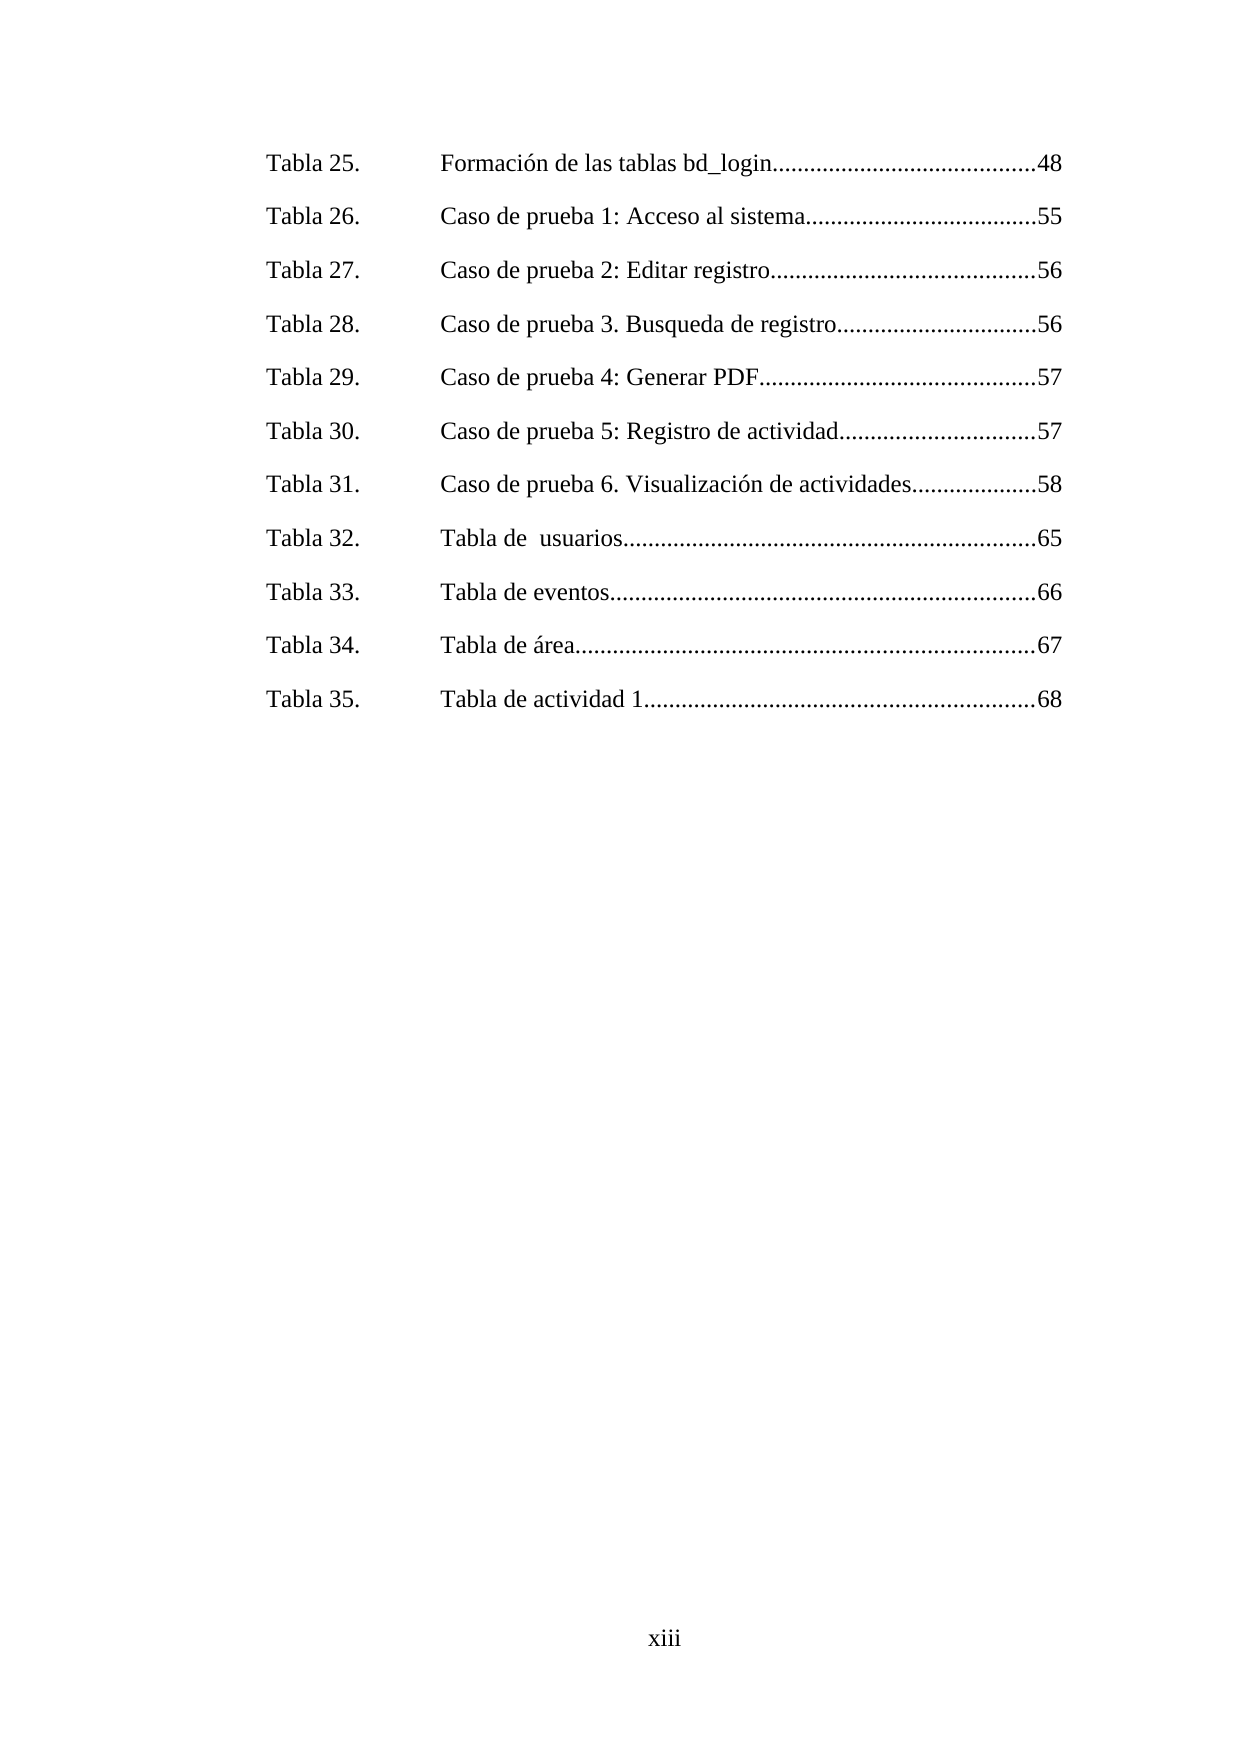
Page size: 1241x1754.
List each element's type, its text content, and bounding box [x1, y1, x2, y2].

text Tabla 32. Tabla de usuarios 65 [236, 523, 1063, 552]
text Tabla 31. Caso de prueba 6. Visualización de actividades 58 [236, 469, 1063, 498]
text Tabla 30. Caso de prueba 5: Registro de actividad 57 [236, 416, 1063, 445]
text Tabla 33. Tabla de eventos 66 [236, 577, 1063, 606]
text Tabla 29. Caso de prueba 4: Generar PDF 57 [236, 362, 1063, 391]
text Tabla 34. Tabla de área 67 [236, 631, 1063, 659]
text Tabla 28. Caso de prueba 3. Busqueda de registro 56 [236, 309, 1063, 337]
text Tabla 25. Formación de las tablas bd_login 48 [236, 148, 1063, 176]
text Tabla 35. Tabla de actividad 1 68 [236, 684, 1063, 713]
text Tabla 26. Caso de prueba 1: Acceso al sistema 55 [236, 201, 1063, 230]
text Tabla 27. Caso de prueba 2: Editar registro 56 [236, 255, 1063, 284]
